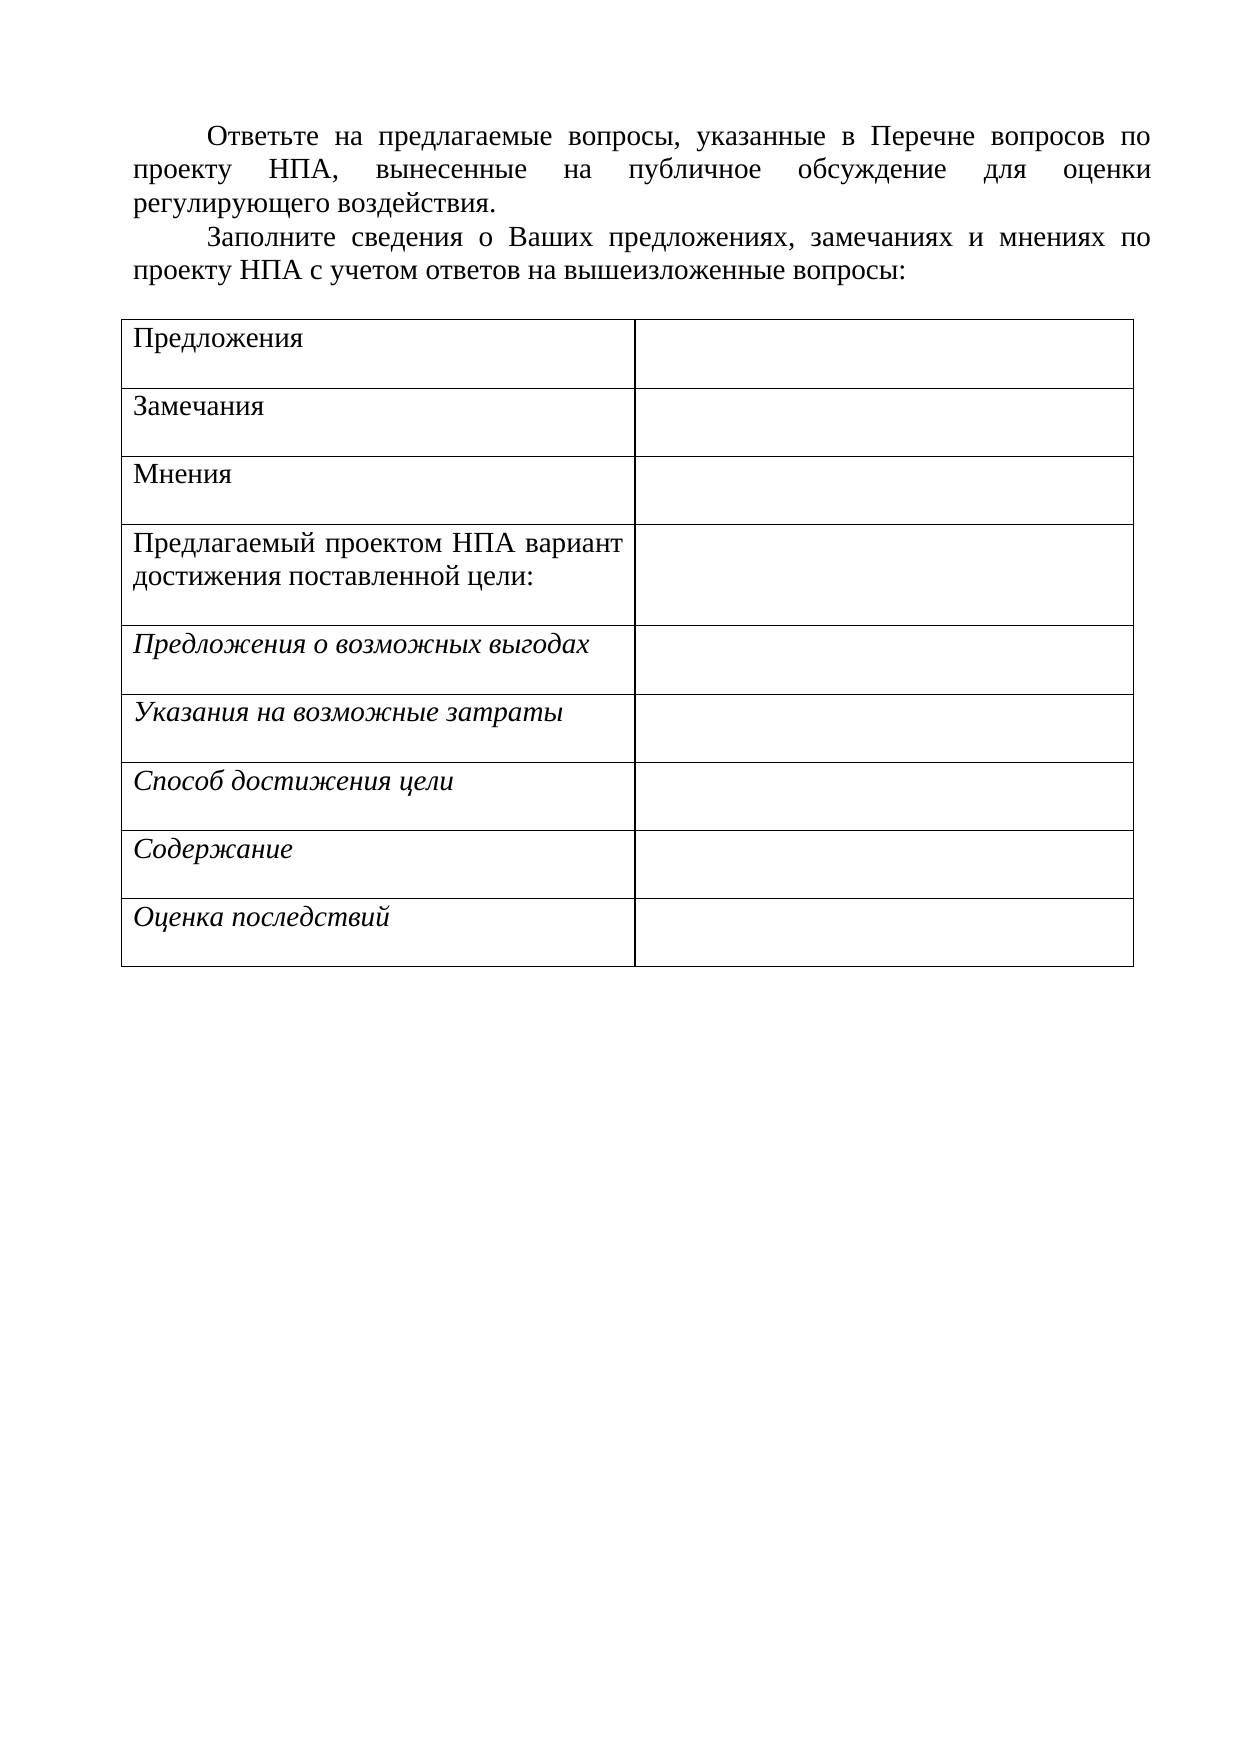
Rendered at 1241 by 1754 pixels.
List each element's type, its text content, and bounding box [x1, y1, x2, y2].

table_cell [636, 831, 1133, 898]
table_cell Замечания [122, 389, 634, 456]
table_cell [636, 695, 1133, 762]
table_cell [636, 899, 1133, 966]
table_header Предложения [122, 320, 634, 387]
table_cell Предлагаемый проектом НПА вариант достижения поставленной цели: [122, 525, 634, 625]
table_cell [636, 525, 1133, 625]
table_cell Указания на возможные затраты [122, 695, 634, 762]
table_cell [636, 389, 1133, 456]
table_cell [636, 626, 1133, 693]
table_cell Оценка последствий [122, 899, 634, 966]
table_cell [636, 763, 1133, 830]
table_header [636, 320, 1133, 387]
table_cell Мнения [122, 457, 634, 524]
table_cell [636, 457, 1133, 524]
text Заполните сведения о Ваших предложениях, замечаниях и мнениях по проекту НПА с учетом ответов на вышеизложенные вопросы: [133, 219, 1152, 286]
table_cell Способ достижения цели [122, 763, 634, 830]
table_cell Содержание [122, 831, 634, 898]
table_cell Предложения о возможных выгодах [122, 626, 634, 693]
text Ответьте на предлагаемые вопросы, указанные в Перечне вопросов по проекту НПА, вынесенные на публичное обсуждение для оценки регулирующего воздействия. [133, 118, 1152, 219]
